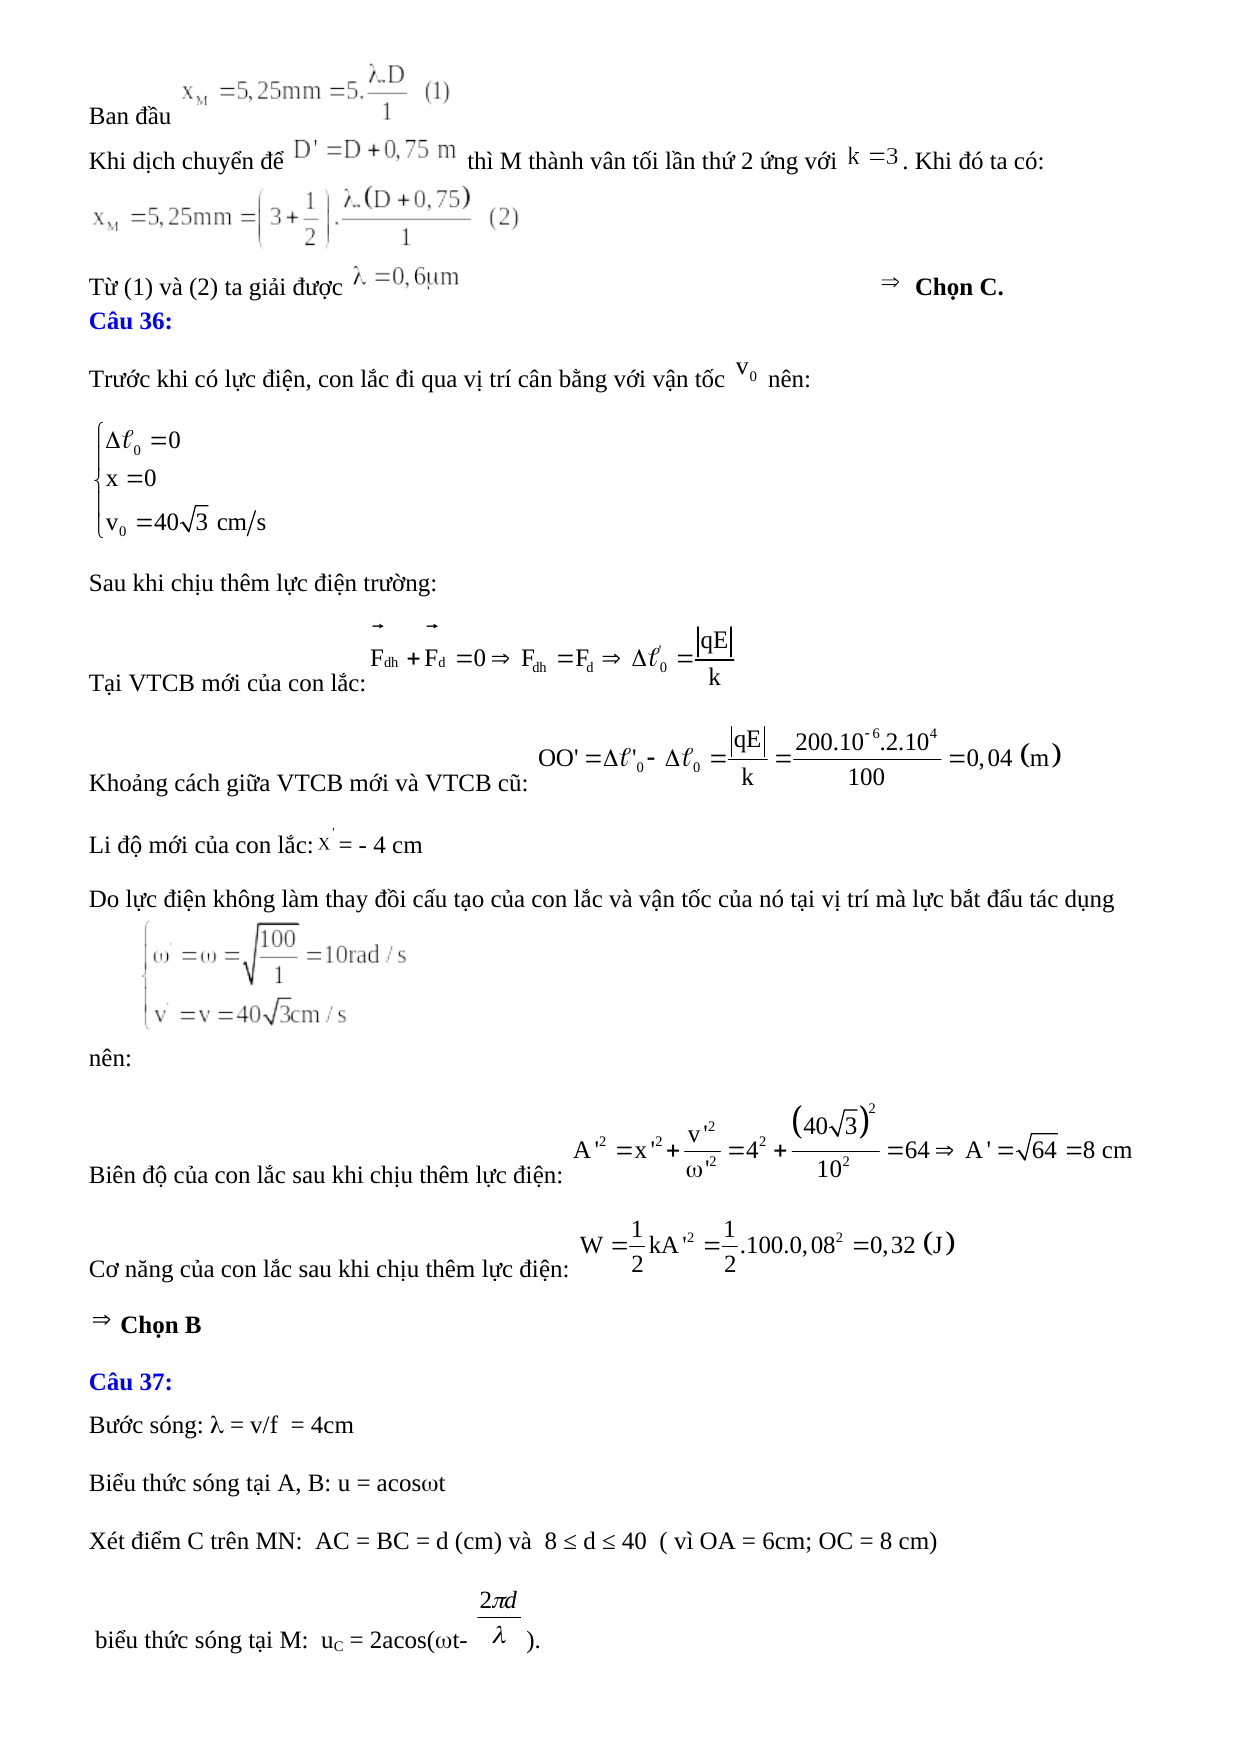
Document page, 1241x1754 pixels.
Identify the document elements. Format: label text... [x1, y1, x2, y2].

text Trước khi có lực điện, con lắc đi qua vị trí cân bằng với vận tốc nên: [89, 349, 1152, 393]
text Li độ mới của con lắc:= - 4 cm [89, 822, 1152, 858]
text Từ (1) và (2) ta giải được Chọn C. [89, 261, 1152, 301]
text Xét điểm C trên MN: AC = BC = d (cm) và 8 ≤ d ≤ 40 ( vì OA = 6cm; OC = 8 cm) [89, 1526, 1152, 1555]
text Sau khi chịu thêm lực điện trường: [89, 568, 1152, 597]
text Khoảng cách giữa VTCB mới và VTCB cũ: [89, 722, 1152, 797]
text biểu thức sóng tại M: uC = 2acos(t- ). [89, 1584, 1152, 1654]
text Câu 36: [89, 306, 1152, 335]
text Biên độ của con lắc sau khi chịu thêm lực điện: [89, 1097, 1152, 1189]
text Do lực điện không làm thay đồi cấu tạo của con lắc và vận tốc của nó tại vị trí mà lực bắt đẩu tác dụng nên: [89, 884, 1152, 1072]
text Câu 37: [89, 1367, 1152, 1396]
text Chọn B [89, 1308, 1152, 1342]
text Cơ năng của con lắc sau khi chịu thêm lực điện: [89, 1214, 1152, 1283]
text Khi dịch chuyển để thì M thành vân tối lần thứ 2 ứng với . Khi đó ta có: [89, 136, 1152, 254]
text Bước sóng: = v/f = 4cm [89, 1410, 1152, 1439]
text Tại VTCB mới của con lắc: [89, 622, 1152, 697]
text Biểu thức sóng tại A, B: u = acost [89, 1468, 1152, 1497]
text Ban đầu [89, 59, 1152, 130]
